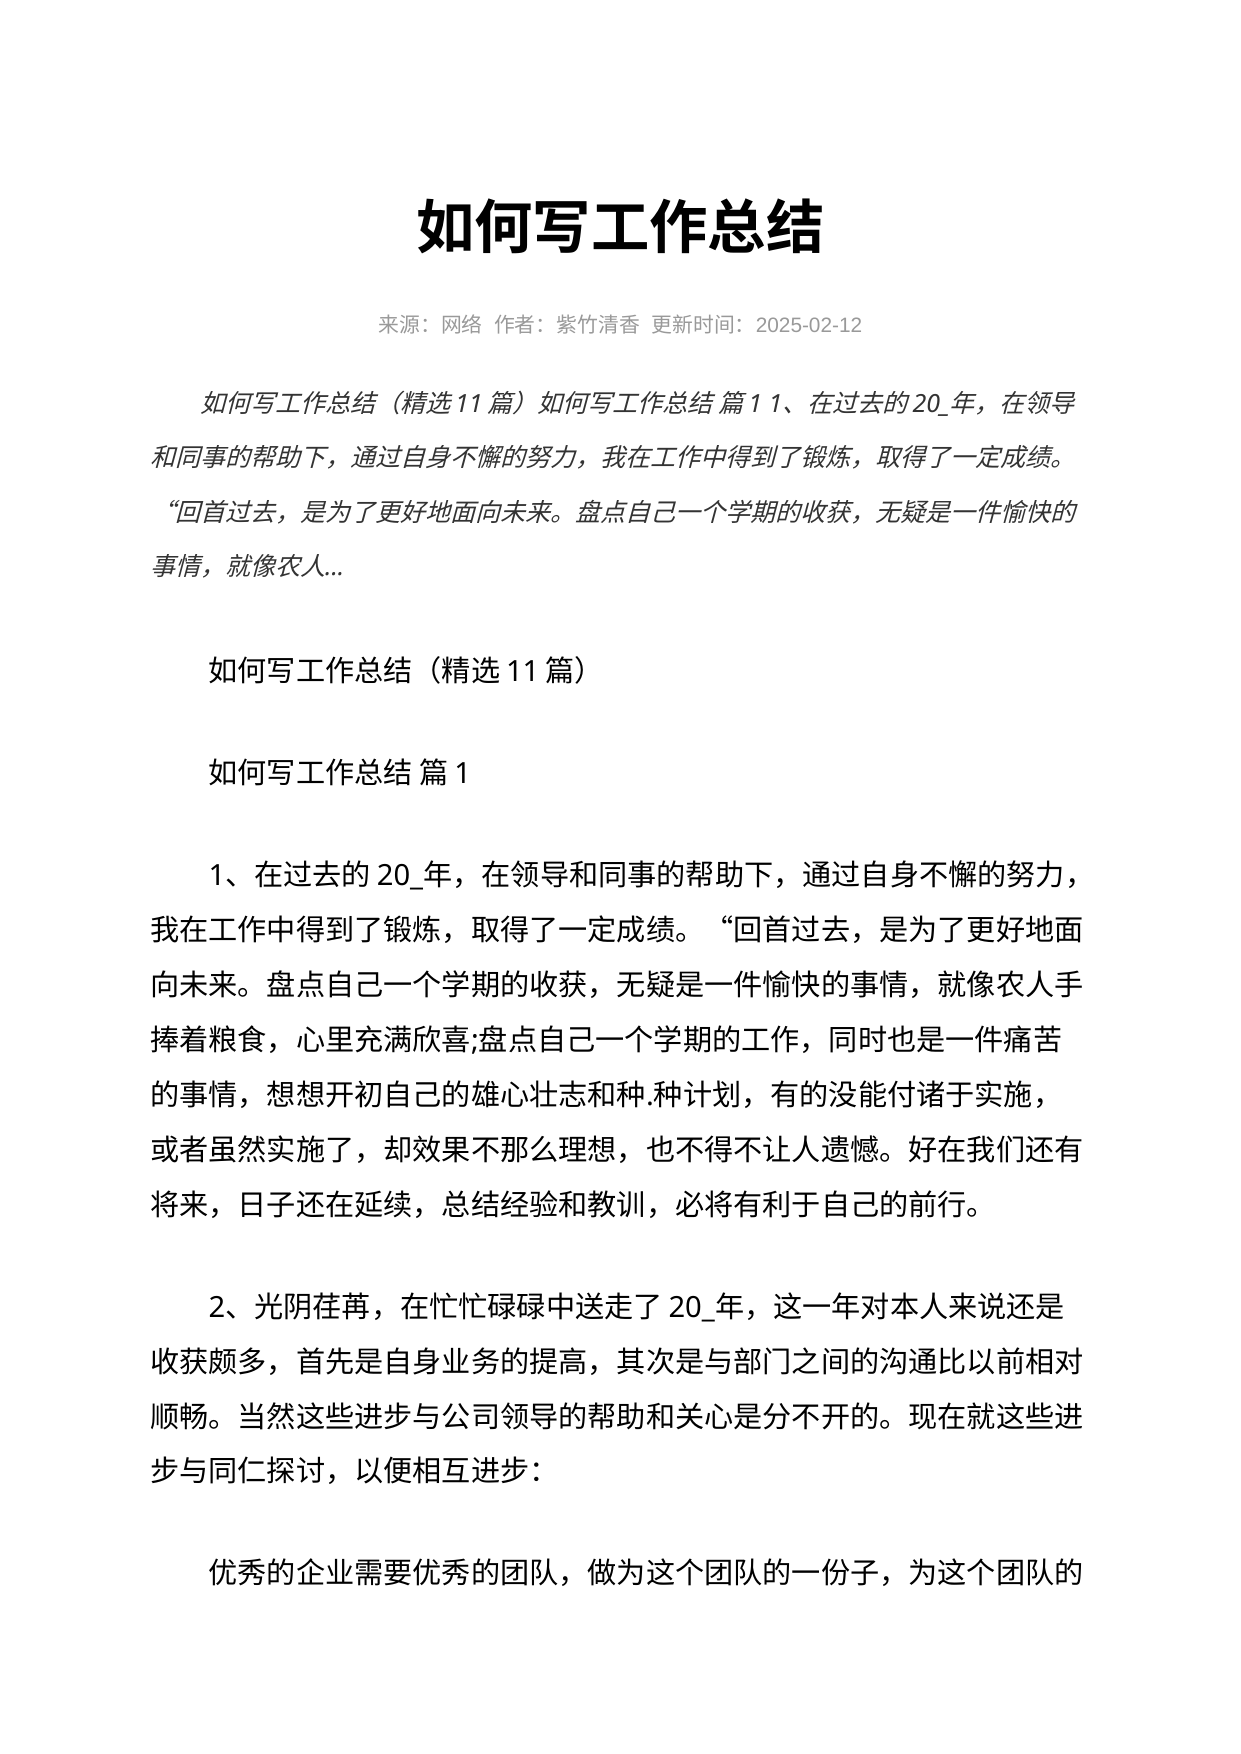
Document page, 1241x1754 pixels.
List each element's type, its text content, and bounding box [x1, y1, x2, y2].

text 如何写工作总结（精选11篇）如何写工作总结 篇1 1、在过去的20_年，在领导和同事的帮助下，通过自身不懈的努力，我在工作中得到了锻炼，取得了一定成绩。“回首过去，是为了更好地面向未来。盘点自己一个学期的收获，无疑是一件愉快的事情，就像农人... [150, 383, 1090, 583]
text 2、光阴荏苒，在忙忙碌碌中送走了20_年，这一年对本人来说还是收获颇多，首先是自身业务的提高，其次是与部门之间的沟通比以前相对顺畅。当然这些进步与公司领导的帮助和关心是分不开的。现在就这些进步与同仁探讨，以便相互进步： [150, 1283, 1090, 1490]
subtitle 如何写工作总结 [150, 181, 1090, 266]
text 来源：网络 作者：紫竹清香 更新时间：2025-02-12 [150, 313, 1090, 337]
text 如何写工作总结 篇1 [150, 750, 1090, 792]
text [150, 1550, 1090, 1592]
text 1、在过去的20_年，在领导和同事的帮助下，通过自身不懈的努力，我在工作中得到了锻炼，取得了一定成绩。“回首过去，是为了更好地面向未来。盘点自己一个学期的收获，无疑是一件愉快的事情，就像农人手捧着粮食，心里充满欣喜;盘点自己一个学期的工作，同时也是一件痛苦的事情，想想开初自己的雄心壮志和种.种计划，有的没能付诸于实施，或者虽然实施了，却效果不那么理想，也不得不让人遗憾。好在我们还有将来，日子还在延续，总结经验和教训，必将有利于自己的前行。 [150, 852, 1090, 1224]
text 如何写工作总结（精选11篇） [150, 648, 1090, 690]
